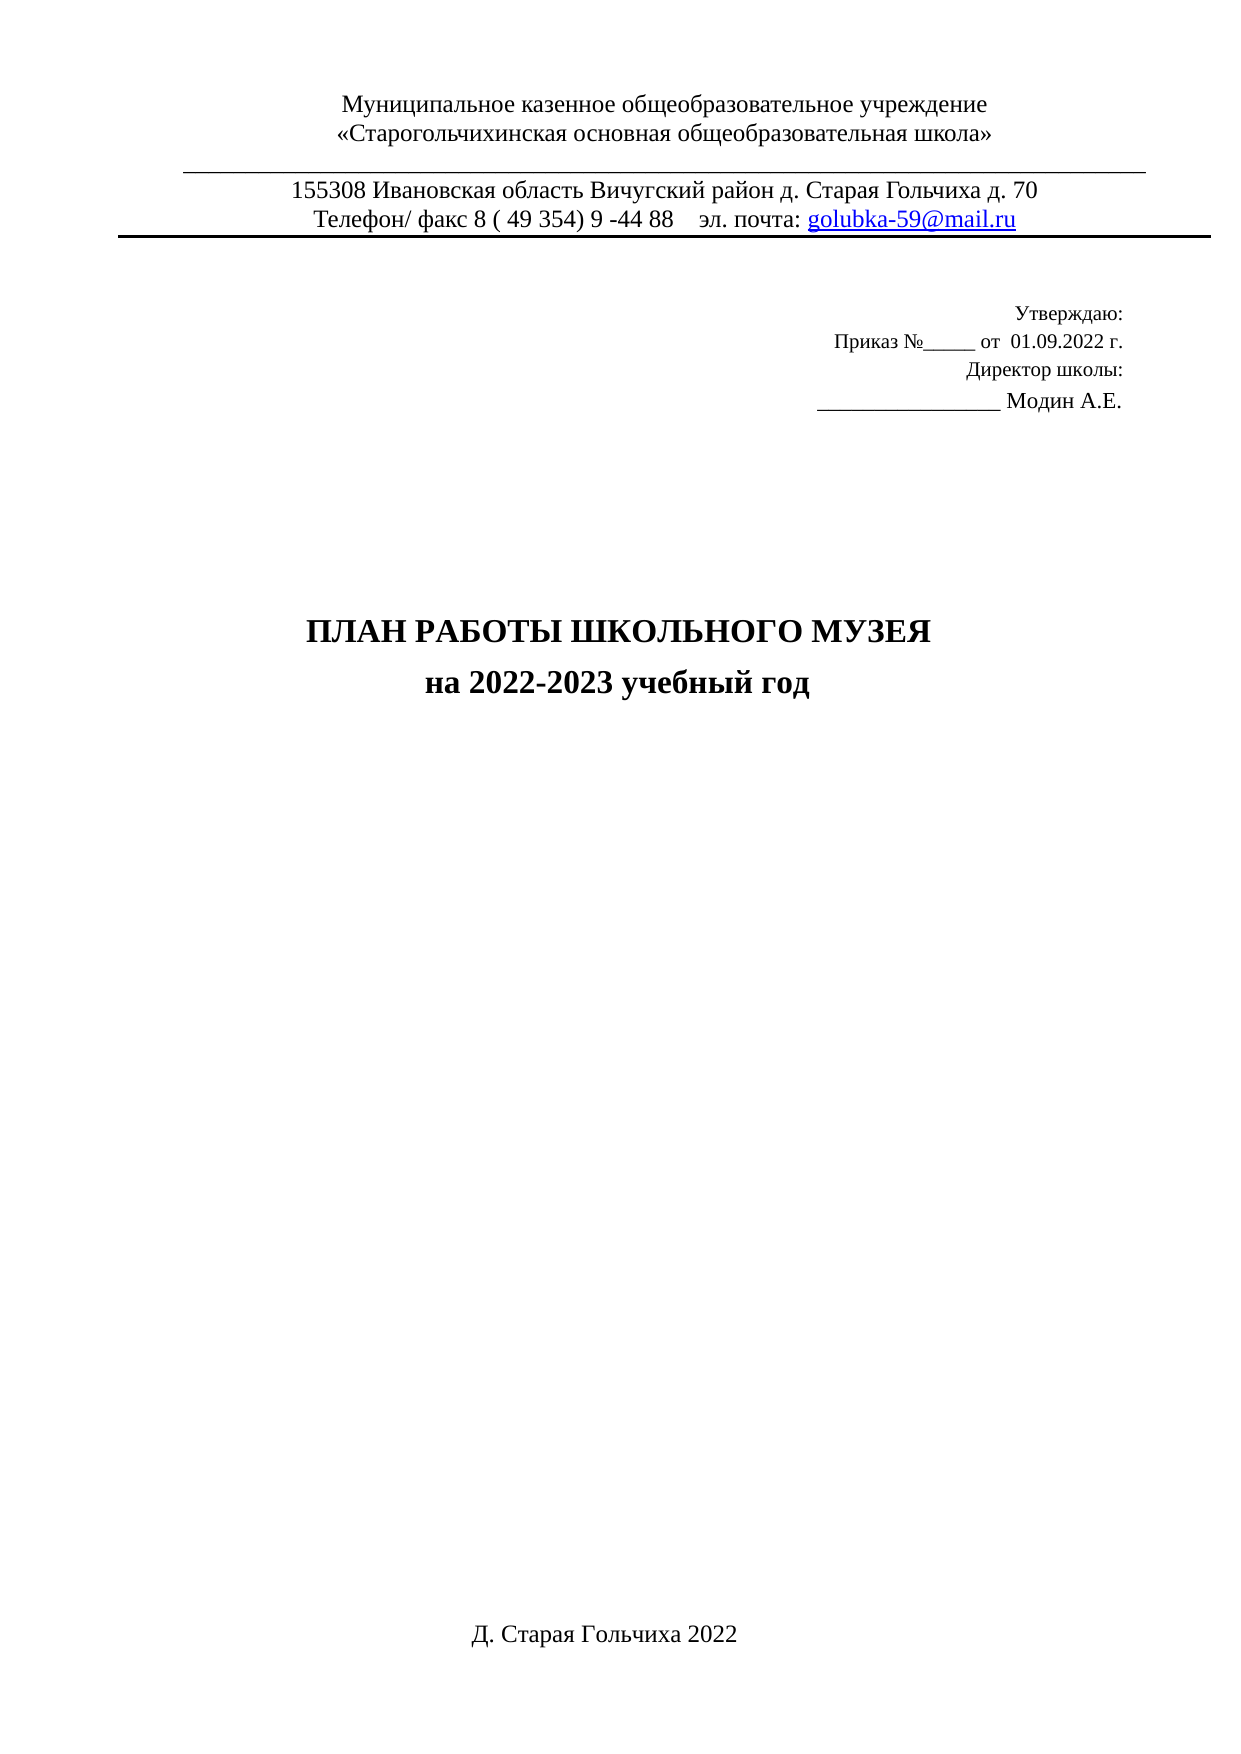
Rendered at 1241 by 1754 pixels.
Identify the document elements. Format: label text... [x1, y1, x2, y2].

text ________________ Модин А.Е. [118, 387, 1122, 413]
text Утверждаю: [118, 301, 1123, 325]
text _____________________________________________________________________________ [118, 147, 1211, 175]
text «Старогольчихинская основная общеобразовательная школа» [118, 118, 1211, 147]
text Директор школы: [118, 357, 1123, 381]
text Д. Старая Гольчиха 2022 [118, 1619, 1091, 1647]
text 155308 Ивановская область Вичугский район д. Старая Гольчиха д. 70 [118, 175, 1211, 204]
text Телефон/ факс 8 ( 49 354) 9 -44 88 эл. почта: golubka-59@mail.ru [118, 204, 1211, 235]
text ПЛАН РАБОТЫ ШКОЛЬНОГО МУЗЕЯ [306, 611, 1211, 650]
text Приказ №_____ от 01.09.2022 г. [118, 329, 1123, 353]
text Муниципальное казенное общеобразовательное учреждение [118, 89, 1211, 118]
text на 2022-2023 учебный год [424, 662, 1211, 701]
